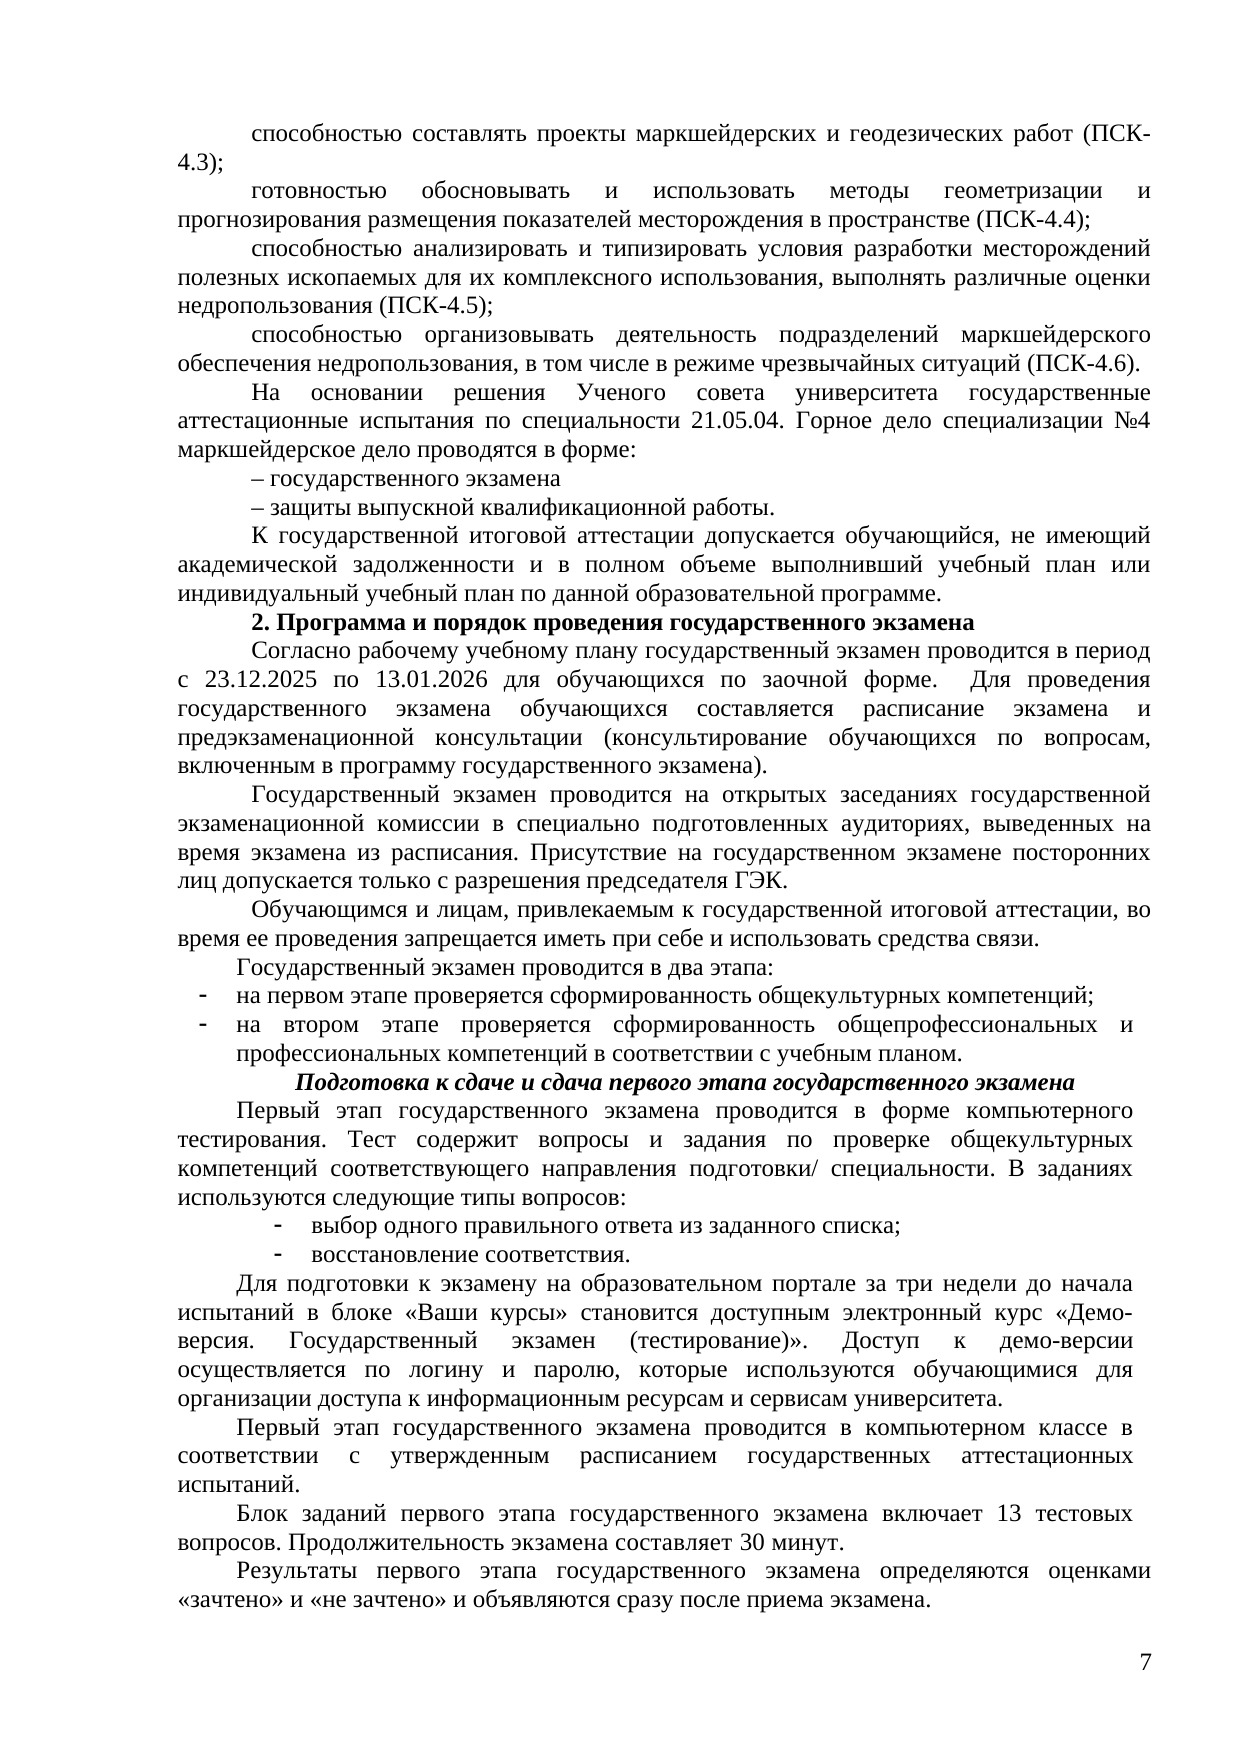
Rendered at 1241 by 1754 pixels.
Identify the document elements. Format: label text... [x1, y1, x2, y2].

text способностью организовывать деятельность подразделений маркшейдерского обеспечения недропользования, в том числе в режиме чрезвычайных ситуаций (ПСК-4.6). [177, 319, 1152, 377]
text На основании решения Ученого совета университета государственные аттестационные испытания по специальности 21.05.04. Горное дело специализации №4 маркшейдерское дело проводятся в форме: [177, 377, 1152, 463]
list – защиты выпускной квалификационной работы. [177, 492, 1152, 521]
text Согласно рабочему учебному плану государственный экзамен проводится в период с 23.12.2025 по 13.01.2026 для обучающихся по заочной форме. Для проведения государственного экзамена обучающихся составляется расписание экзамена и предэкзаменационной консультации (консультирование обучающихся по вопросам, включенным в программу государственного экзамена). [177, 636, 1152, 779]
text готовностью обосновывать и использовать методы геометризации и прогнозирования размещения показателей месторождения в пространстве (ПСК-4.4); [177, 176, 1152, 233]
text Блок заданий первого этапа государственного экзамена включает 13 тестовых вопросов. Продолжительность экзамена составляет 30 минут. [177, 1498, 1134, 1556]
text Первый этап государственного экзамена проводится в компьютерном классе в соответствии с утвержденным расписанием государственных аттестационных испытаний. [177, 1412, 1134, 1498]
list на втором этапе проверяется сформированность общепрофессиональных и профессиональных компетенций в соответствии с учебным планом. [199, 1009, 1134, 1067]
text Государственный экзамен проводится в два этапа: [177, 952, 1134, 981]
text Для подготовки к экзамену на образовательном портале за три недели до начала испытаний в блоке «Ваши курсы» становится доступным электронный курс «Демо-версия. Государственный экзамен (тестирование)». Доступ к демо-версии осуществляется по логину и паролю, которые используются обучающимися для организации доступа к информационным ресурсам и сервисам университета. [177, 1268, 1134, 1412]
text способностью анализировать и типизировать условия разработки месторождений полезных ископаемых для их комплексного использования, выполнять различные оценки недропользования (ПСК-4.5); [177, 233, 1152, 319]
subtitle 2. Программа и порядок проведения государственного экзамена [177, 607, 1152, 636]
list выбор одного правильного ответа из заданного списка; [274, 1211, 1134, 1239]
text Обучающимся и лицам, привлекаемым к государственной итоговой аттестации, во время ее проведения запрещается иметь при себе и использовать средства связи. [177, 894, 1152, 952]
list – государственного экзамена [177, 463, 1152, 492]
list на первом этапе проверяется сформированность общекультурных компетенций; [199, 981, 1134, 1009]
text Государственный экзамен проводится на открытых заседаниях государственной экзаменационной комиссии в специально подготовленных аудиториях, выведенных на время экзамена из расписания. Присутствие на государственном экзамене посторонних лиц допускается только с разрешения председателя ГЭК. [177, 779, 1152, 894]
text К государственной итоговой аттестации допускается обучающийся, не имеющий академической задолженности и в полном объеме выполнивший учебный план или индивидуальный учебный план по данной образовательной программе. [177, 521, 1152, 607]
text Первый этап государственного экзамена проводится в форме компьютерного тестирования. Тест содержит вопросы и задания по проверке общекультурных компетенций соответствующего направления подготовки/ специальности. В заданиях используются следующие типы вопросов: [177, 1096, 1134, 1211]
text способностью составлять проекты маркшейдерских и геодезических работ (ПСК-4.3); [177, 118, 1152, 176]
text Подготовка к сдаче и сдача первого этапа государственного экзамена [177, 1067, 1134, 1096]
list восстановление соответствия. [274, 1239, 1134, 1268]
text Результаты первого этапа государственного экзамена определяются оценками «зачтено» и «не зачтено» и объявляются сразу после приема экзамена. [177, 1556, 1152, 1613]
